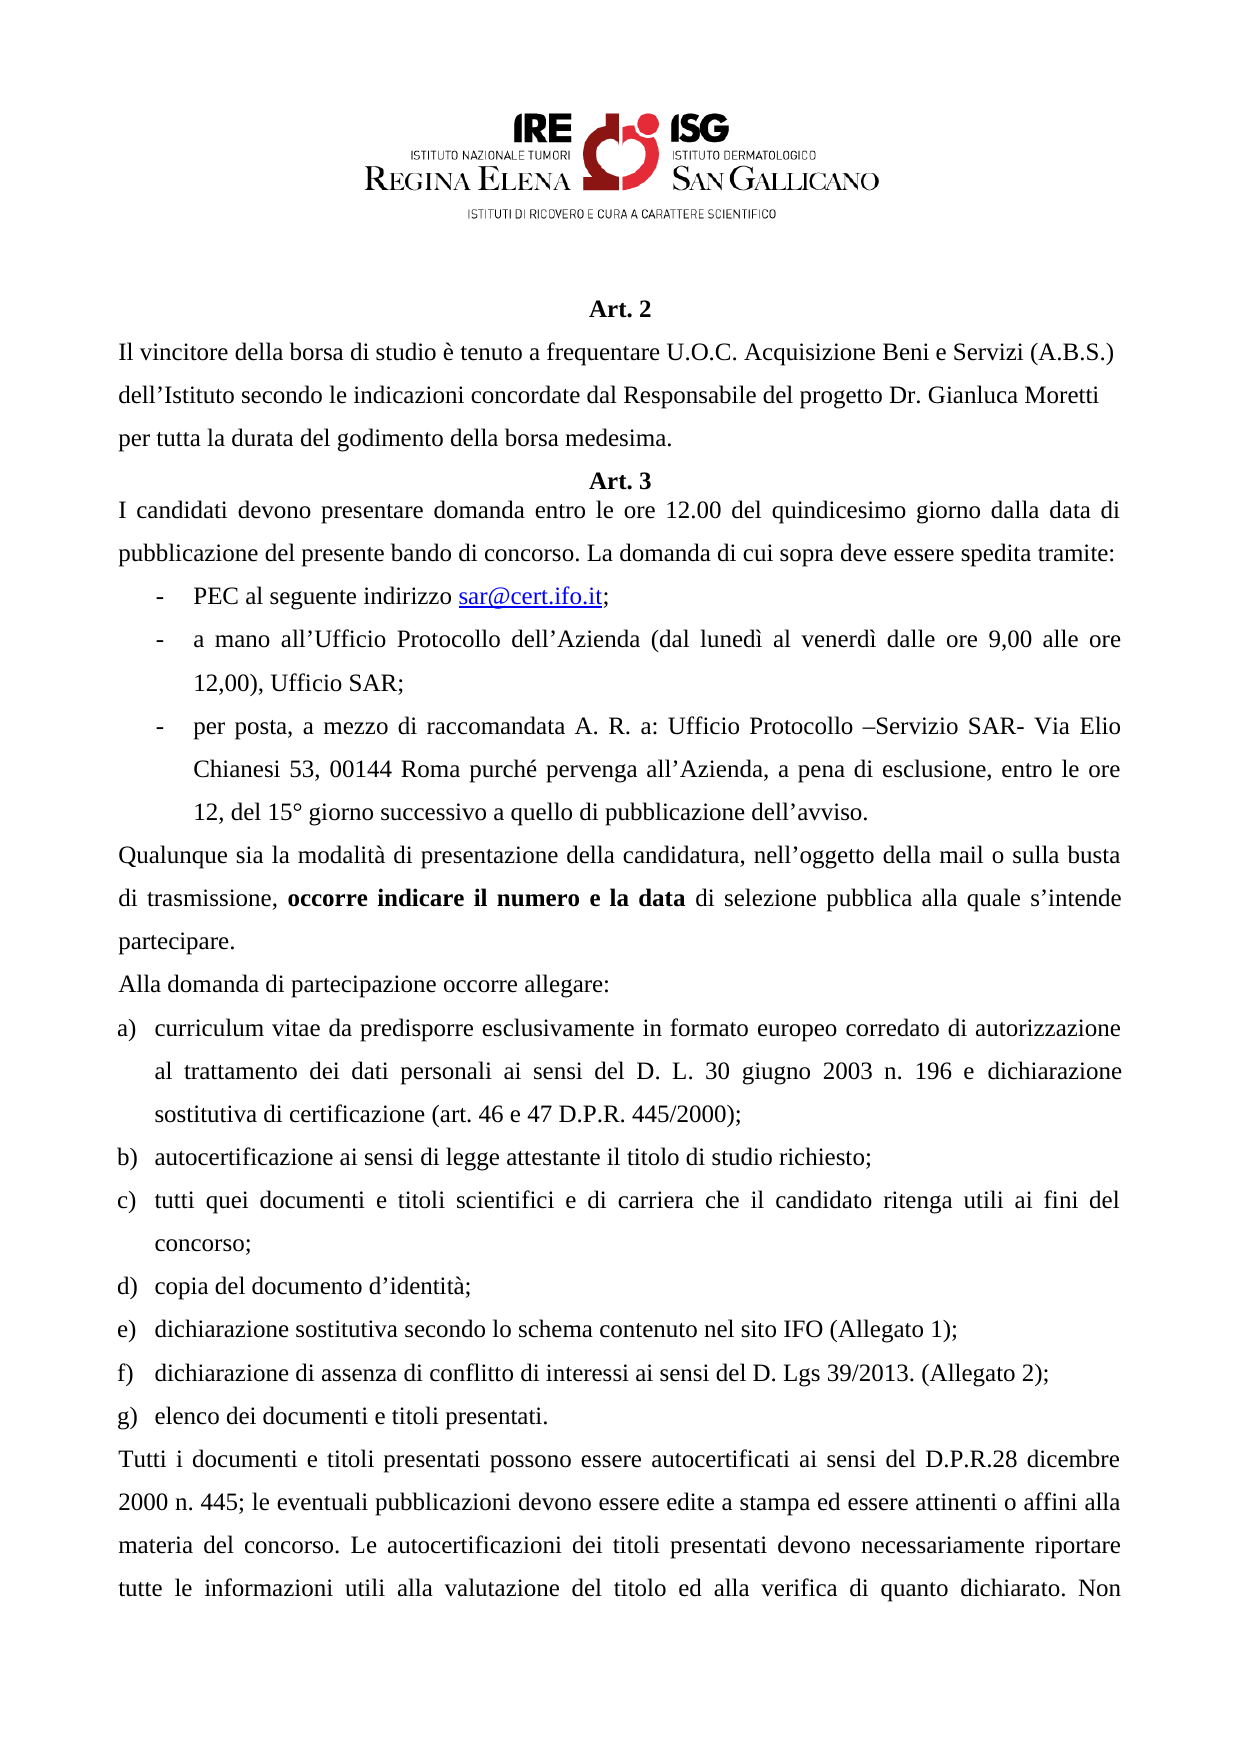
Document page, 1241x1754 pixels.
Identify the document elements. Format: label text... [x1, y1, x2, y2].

list elenco dei documenti e titoli presentati. [117, 1401, 1122, 1429]
list per posta, a mezzo di raccomandata A. R. a: Ufficio Protocollo –Servizio SAR- Via Elio Chianesi 53, 00144 Roma purché pervenga all’Azienda, a pena di esclusione, entro le ore 12, del 15° giorno successivo a quello di pubblicazione dell’avviso. [156, 711, 1122, 826]
text I candidati devono presentare domanda entro le ore 12.00 del quindicesimo giorno dalla data di pubblicazione del presente bando di concorso. La domanda di cui sopra deve essere spedita tramite: [118, 495, 1122, 567]
list curriculum vitae da predisporre esclusivamente in formato europeo corredato di autorizzazione al trattamento dei dati personali ai sensi del D. L. 30 giugno 2003 n. 196 e dichiarazione sostitutiva di certificazione (art. 46 e 47 D.P.R. 445/2000); [117, 1013, 1122, 1128]
picture [118, 73, 1123, 251]
text Art. 3 [118, 466, 1122, 495]
list copia del documento d’identità; [117, 1271, 1122, 1300]
text Art. 2 [118, 294, 1122, 323]
list dichiarazione di assenza di conflitto di interessi ai sensi del D. Lgs 39/2013. (Allegato 2); [117, 1358, 1122, 1386]
list PEC al seguente indirizzo sar@cert.ifo.it; [156, 581, 1122, 610]
text Alla domanda di partecipazione occorre allegare: [118, 969, 1122, 998]
list dichiarazione sostitutiva secondo lo schema contenuto nel sito IFO (Allegato 1); [117, 1314, 1122, 1343]
text Qualunque sia la modalità di presentazione della candidatura, nell’oggetto della mail o sulla busta di trasmissione, occorre indicare il numero e la data di selezione pubblica alla quale s’intende partecipare. [118, 840, 1122, 955]
list autocertificazione ai sensi di legge attestante il titolo di studio richiesto; [117, 1142, 1122, 1171]
text Il vincitore della borsa di studio è tenuto a frequentare U.O.C. Acquisizione Beni e Servizi (A.B.S.) dell’Istituto secondo le indicazioni concordate dal Responsabile del progetto Dr. Gianluca Moretti per tutta la durata del godimento della borsa medesima. [118, 337, 1122, 452]
list a mano all’Ufficio Protocollo dell’Azienda (dal lunedì al venerdì dalle ore 9,00 alle ore 12,00), Ufficio SAR; [156, 624, 1122, 696]
list tutti quei documenti e titoli scientifici e di carriera che il candidato ritenga utili ai fini del concorso; [117, 1185, 1122, 1257]
